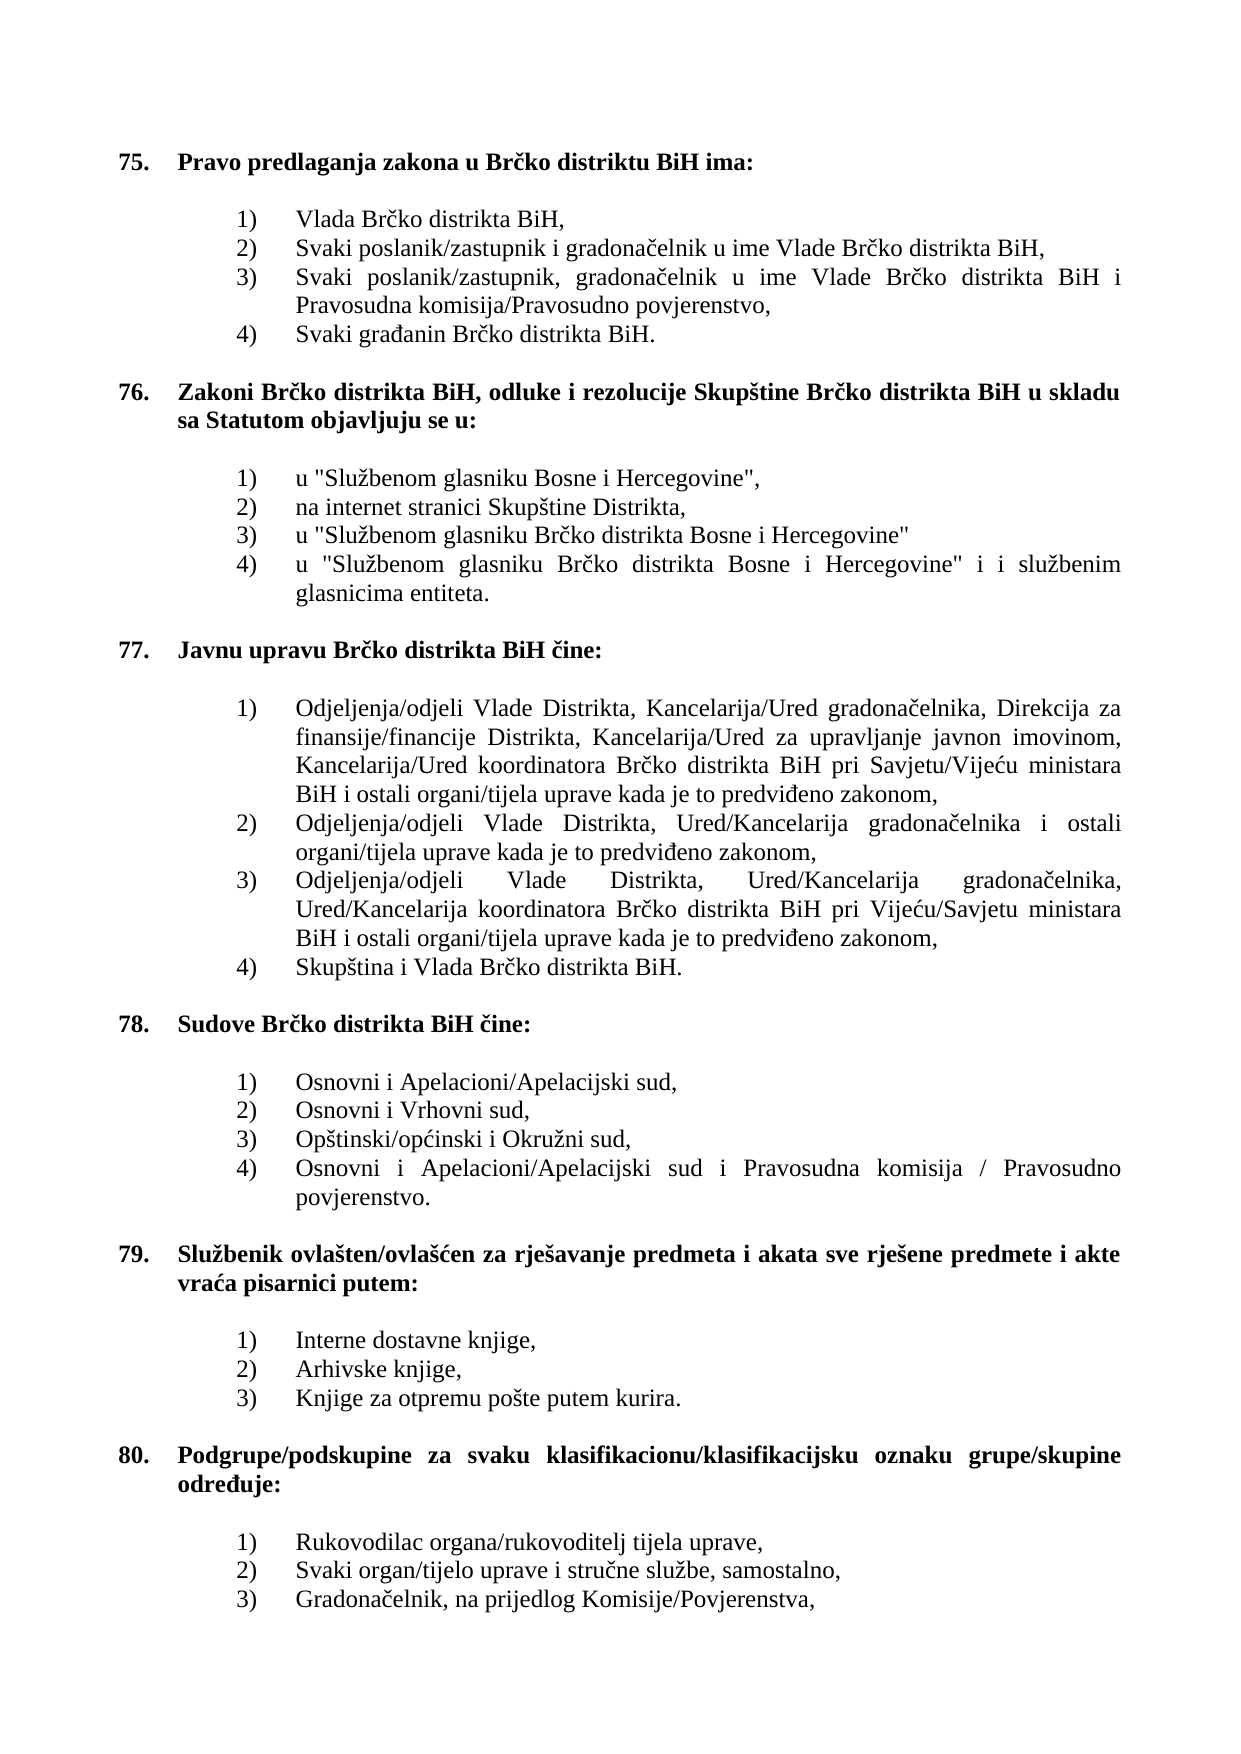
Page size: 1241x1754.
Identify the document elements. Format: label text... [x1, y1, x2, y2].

list Odjeljenja/odjeli Vlade Distrikta, Ured/Kancelarija gradonačelnika i ostali organi/tijela uprave kada je to predviđeno zakonom, [236, 808, 1122, 866]
list u "Službenom glasniku Brčko distrikta Bosne i Hercegovine" [236, 521, 1122, 549]
list Odjeljenja/odjeli Vlade Distrikta, Kancelarija/Ured gradonačelnika, Direkcija za finansije/financije Distrikta, Kancelarija/Ured za upravljanje javnon imovinom, Kancelarija/Ured koordinatora Brčko distrikta BiH pri Savjetu/Vijeću ministara BiH i ostali organi/tijela uprave kada je to predviđeno zakonom, [236, 693, 1122, 808]
list Knjige za otpremu pošte putem kurira. [236, 1383, 1122, 1412]
list Osnovni i Vrhovni sud, [236, 1096, 1122, 1124]
text Podgrupe/podskupine za svaku klasifikacionu/klasifikacijsku oznaku grupe/skupine određuje: [118, 1441, 1122, 1498]
text Zakoni Brčko distrikta BiH, odluke i rezolucije Skupštine Brčko distrikta BiH u skladu sa Statutom objavljuju se u: [118, 377, 1122, 434]
list u "Službenom glasniku Brčko distrikta Bosne i Hercegovine" i i službenim glasnicima entiteta. [236, 549, 1122, 607]
list Gradonačelnik, na prijedlog Komisije/Povjerenstva, [236, 1584, 1122, 1613]
list Rukovodilac organa/rukovoditelj tijela uprave, [236, 1527, 1122, 1556]
list Opštinski/općinski i Okružni sud, [236, 1124, 1122, 1153]
text Javnu upravu Brčko distrikta BiH čine: [118, 636, 1122, 664]
text Pravo predlaganja zakona u Brčko distriktu BiH ima: [118, 147, 1122, 176]
list Vlada Brčko distrikta BiH, [236, 204, 1122, 233]
list Svaki poslanik/zastupnik, gradonačelnik u ime Vlade Brčko distrikta BiH i Pravosudna komisija/Pravosudno povjerenstvo, [236, 262, 1122, 319]
list u "Službenom glasniku Bosne i Hercegovine", [236, 463, 1122, 492]
text Sudove Brčko distrikta BiH čine: [118, 1009, 1122, 1038]
list na internet stranici Skupštine Distrikta, [236, 492, 1122, 521]
list Arhivske knjige, [236, 1354, 1122, 1383]
list Svaki građanin Brčko distrikta BiH. [236, 319, 1122, 348]
list Skupština i Vlada Brčko distrikta BiH. [236, 952, 1122, 981]
list Odjeljenja/odjeli Vlade Distrikta, Ured/Kancelarija gradonačelnika, Ured/Kancelarija koordinatora Brčko distrikta BiH pri Vijeću/Savjetu ministara BiH i ostali organi/tijela uprave kada je to predviđeno zakonom, [236, 866, 1122, 952]
list Osnovni i Apelacioni/Apelacijski sud, [236, 1067, 1122, 1096]
list Osnovni i Apelacioni/Apelacijski sud i Pravosudna komisija / Pravosudno povjerenstvo. [236, 1153, 1122, 1211]
text Službenik ovlašten/ovlašćen za rješavanje predmeta i akata sve rješene predmete i akte vraća pisarnici putem: [118, 1239, 1122, 1297]
list Svaki organ/tijelo uprave i stručne službe, samostalno, [236, 1556, 1122, 1584]
list Svaki poslanik/zastupnik i gradonačelnik u ime Vlade Brčko distrikta BiH, [236, 233, 1122, 262]
list Interne dostavne knjige, [236, 1326, 1122, 1354]
